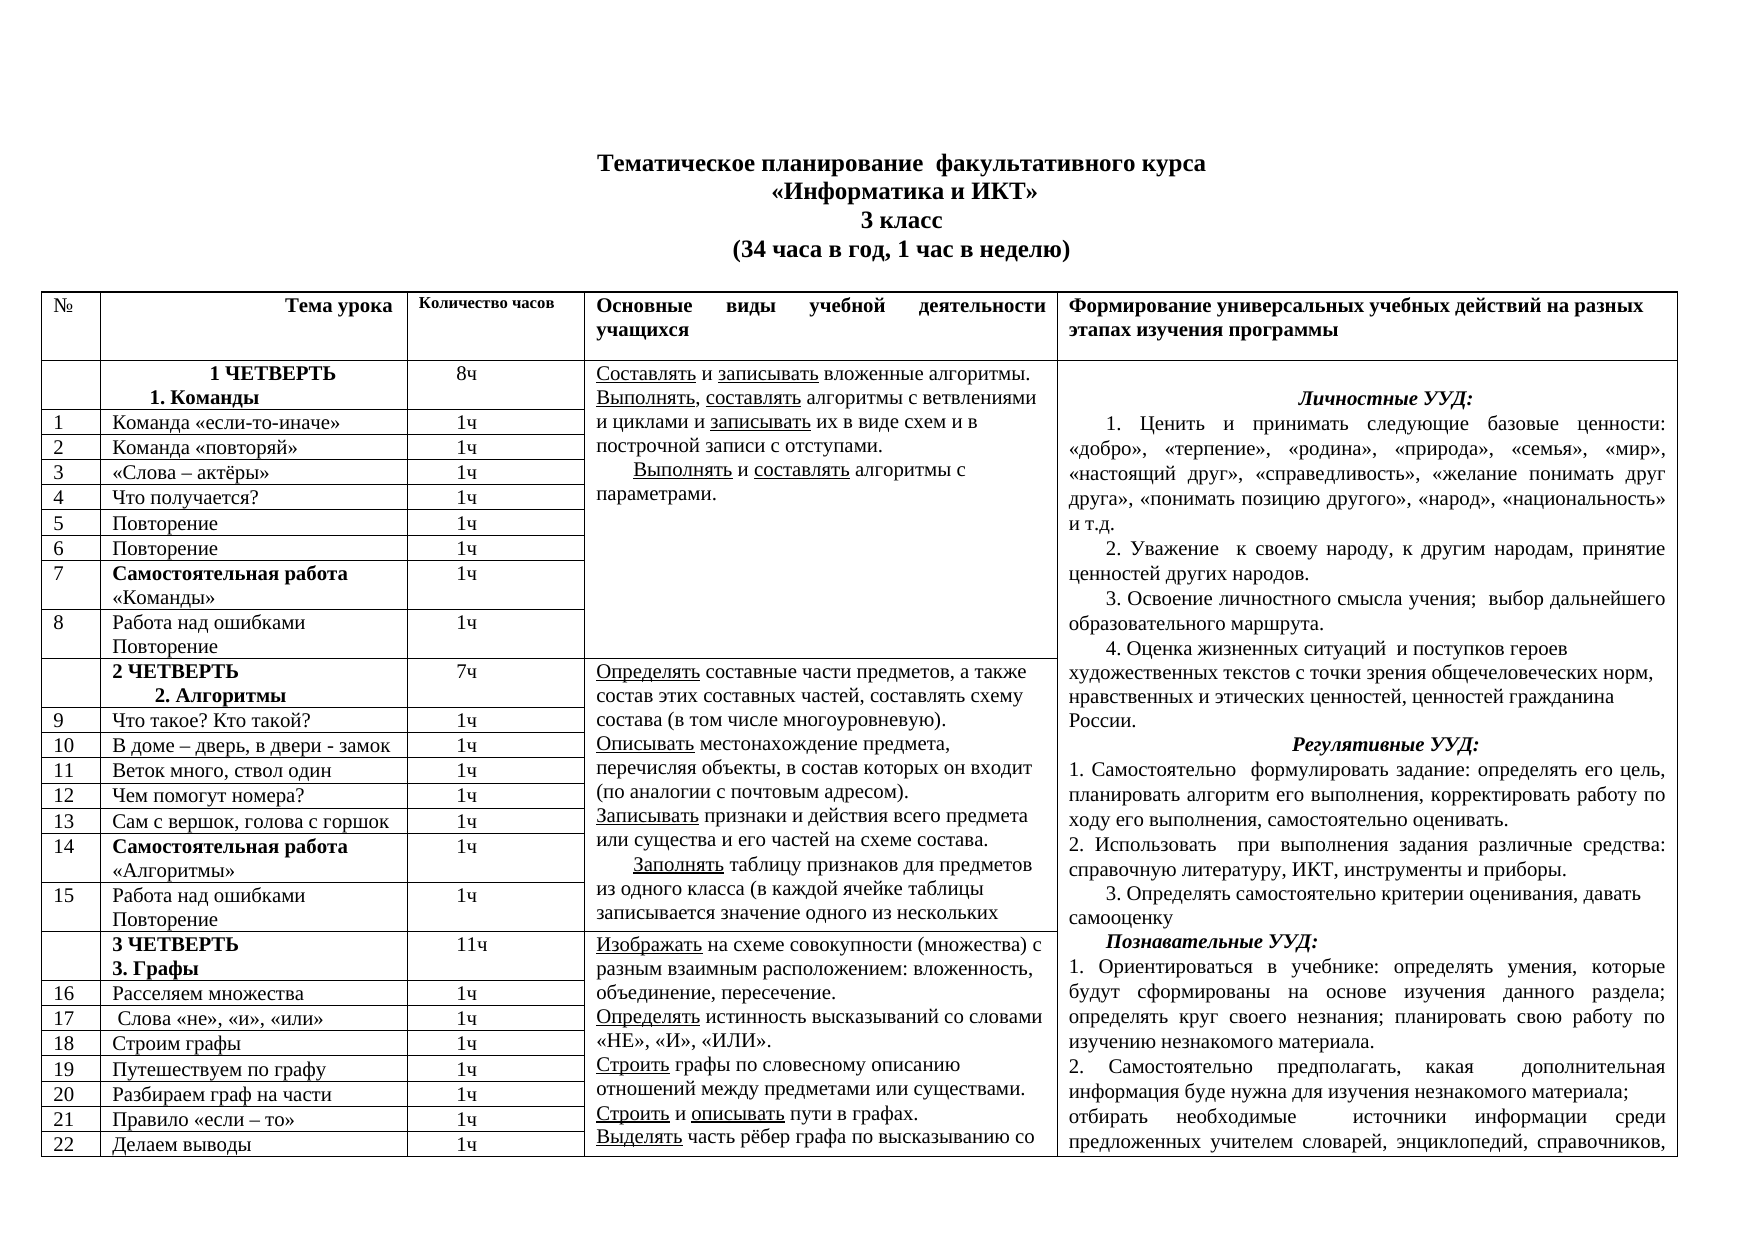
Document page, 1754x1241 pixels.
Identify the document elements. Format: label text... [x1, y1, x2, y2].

table_cell Повторение [101, 536, 407, 559]
table_cell 1ч [408, 485, 584, 509]
table_cell 21 [42, 1107, 100, 1131]
table_cell Путешествуем по графу [101, 1056, 407, 1081]
table_cell 1ч [408, 1082, 584, 1106]
table_cell 11 [42, 758, 100, 782]
table_cell 5 [42, 510, 100, 534]
table_cell 1ч [408, 883, 584, 931]
table_cell 8ч [408, 361, 584, 409]
table_cell 22 [42, 1132, 100, 1156]
table_cell 1ч [408, 410, 584, 434]
table_cell 1ч [408, 435, 584, 459]
table_header Количество часов [408, 293, 584, 360]
table_cell Личностные УУД: 1. Ценить и принимать следующие базовые ценности: «добро», «терпение», «родина», «природа», «семья», «мир», «настоящий друг», «справедливость», «желание понимать друг друга», «понимать позицию другого», «народ», «национальность» и т.д. 2. Уважение к своему народу, к другим народам, принятие ценностей других народов. 3. Освоение личностного смысла учения; выбор дальнейшего образовательного маршрута. 4. Оценка жизненных ситуаций и поступков героев художественных текстов с точки зрения общечеловеческих норм, нравственных и этических ценностей, ценностей гражданина России. Регулятивные УУД: 1. Самостоятельно формулировать задание: определять его цель, планировать алгоритм его выполнения, корректировать работу по ходу его выполнения, самостоятельно оценивать. 2. Использовать при выполнения задания различные средства: справочную литературу, ИКТ, инструменты и приборы. 3. Определять самостоятельно критерии оценивания, давать самооценку Познавательные УУД: 1. Ориентироваться в учебнике: определять умения, которые будут сформированы на основе изучения данного раздела; определять круг своего незнания; планировать свою работу по изучению незнакомого материала. 2. Самостоятельно предполагать, какая дополнительная информация буде нужна для изучения незнакомого материала; отбирать необходимые источники информации среди предложенных учителем словарей, энциклопедий, справочников, электронные диски. 3. Сопоставлять и отбирать информацию, полученную из различных источников (словари, энциклопедии, справочники, электронные диски, сеть Интернет). 4. Анализировать, сравнивать, группировать различные объекты, явления, факты. 5. Самостоятельно делать выводы, перерабатывать информацию, преобразовывать её, представлять информацию на основе схем, моделей, сообщений. 6. Составлять сложный план текста. 7. Уметь передавать содержание в сжатом, выборочном или развёрнутом виде. КоммуникативныеУУД: 1. Участвовать в диалоге; слушать и понимать других, высказывать свою точку зрения на события, поступки. 2.Оформлять свои мысли в устной и письменной речи с учетом своих учебных и жизненных речевых ситуаций. 3.Читать вслух и про себя тексты учебников, других художественных и научно-популярных книг, понимать прочитанное. 4. Выполняя различные роли в группе, сотрудничать в совместном решении проблемы (задачи). 5. Отстаивать свою точку зрения, соблюдая правила речевого этикета; аргументировать свою точку зрения с помощью фактов и дополнительных сведений. 6. Критично относиться к своему мнению. Уметь взглянуть на ситуацию с иной позиции и договариваться с людьми иных позиций. 7. Понимать точку зрения другого 8. Участвовать в работе группы, распределять роли, договариваться друг с другом. Предвидеть последствия коллективных решений. [1058, 361, 1677, 1156]
table_header Формирование универсальных учебных действий на разных этапах изучения программы [1058, 293, 1677, 360]
table_cell 1ч [408, 536, 584, 559]
table_cell 1ч [408, 981, 584, 1005]
text Тематическое планирование факультативного курса [53, 148, 1713, 176]
table_cell 1ч [408, 460, 584, 484]
table_cell 6 [42, 536, 100, 559]
table_cell Чем помогут номера? [101, 784, 407, 807]
table_cell 20 [42, 1082, 100, 1106]
table_cell 1ч [408, 561, 584, 609]
table_cell 3 ЧЕТВЕРТЬ 3. Графы [101, 932, 407, 980]
table_cell 9 [42, 708, 100, 732]
table_cell 1ч [408, 1056, 584, 1081]
table_cell Расселяем множества [101, 981, 407, 1005]
table_cell Правило «если – то» [101, 1107, 407, 1131]
table_cell 19 [42, 1056, 100, 1081]
table_cell В доме – дверь, в двери - замок [101, 733, 407, 757]
text 3 класс [53, 205, 1713, 234]
table_cell 1ч [408, 834, 584, 882]
table_cell Что такое? Кто такой? [101, 708, 407, 732]
table_cell Слова «не», «и», «или» [101, 1006, 407, 1030]
table_cell 1 ЧЕТВЕРТЬ 1. Команды [101, 361, 407, 409]
table_cell 11ч [408, 932, 584, 980]
table_cell Самостоятельная работа «Команды» [101, 561, 407, 609]
table_cell Составлять и записывать вложенные алгоритмы. Выполнять, составлять алгоритмы с ветвлениями и циклами и записывать их в виде схем и в построчной записи с отступами. Выполнять и составлять алгоритмы с параметрами. [585, 361, 1057, 658]
table_cell 1ч [408, 809, 584, 833]
table_cell 4 [42, 485, 100, 509]
table_cell 1ч [408, 708, 584, 732]
table_cell 1ч [408, 733, 584, 757]
table_cell 13 [42, 809, 100, 833]
table_cell 16 [42, 981, 100, 1005]
table_cell Строим графы [101, 1031, 407, 1055]
table_cell 8 [42, 610, 100, 658]
table_cell [42, 659, 100, 707]
table_cell 1ч [408, 1107, 584, 1131]
table_cell Работа над ошибками Повторение [101, 610, 407, 658]
table_cell 1ч [408, 1006, 584, 1030]
table_cell Сам с вершок, голова с горшок [101, 809, 407, 833]
table_cell 1 [42, 410, 100, 434]
table_cell 1ч [408, 510, 584, 534]
table_cell 18 [42, 1031, 100, 1055]
table_cell 10 [42, 733, 100, 757]
table_cell [42, 361, 100, 409]
table_cell 15 [42, 883, 100, 931]
table_header № [42, 293, 100, 360]
table_cell 2 ЧЕТВЕРТЬ 2. Алгоритмы [101, 659, 407, 707]
table_cell 3 [42, 460, 100, 484]
table_cell 1ч [408, 784, 584, 807]
table_cell 1ч [408, 1031, 584, 1055]
table_cell Команда «повторяй» [101, 435, 407, 459]
table_cell 1ч [408, 758, 584, 782]
text (34 часа в год, 1 час в неделю) [53, 234, 1713, 263]
table_header Основные виды учебной деятельности учащихся [585, 293, 1057, 360]
table_cell Разбираем граф на части [101, 1082, 407, 1106]
text «Информатика и ИКТ» [53, 176, 1713, 205]
table_cell 14 [42, 834, 100, 882]
table_cell Самостоятельная работа «Алгоритмы» [101, 834, 407, 882]
table_cell Работа над ошибками Повторение [101, 883, 407, 931]
table_cell Веток много, ствол один [101, 758, 407, 782]
table_cell 7 [42, 561, 100, 609]
table_cell [42, 932, 100, 980]
table_cell 1ч [408, 1132, 584, 1156]
table_cell 12 [42, 784, 100, 807]
table_cell Команда «если-то-иначе» [101, 410, 407, 434]
table_cell 7ч [408, 659, 584, 707]
table_header Тема урока [101, 293, 407, 360]
table_cell 17 [42, 1006, 100, 1030]
table_cell 2 [42, 435, 100, 459]
table_cell 1ч [408, 610, 584, 658]
table_cell Что получается? [101, 485, 407, 509]
table_cell Определять составные части предметов, а также состав этих составных частей, составлять схему состава (в том числе многоуровневую). Описывать местонахождение предмета, перечисляя объекты, в состав которых он входит (по аналогии с почтовым адресом). Записывать признаки и действия всего предмета или существа и его частей на схеме состава. Заполнять таблицу признаков для предметов из одного класса (в каждой ячейке таблицы записывается значение одного из нескольких [585, 659, 1057, 931]
table_cell Делаем выводы [101, 1132, 407, 1156]
table_cell Изображать на схеме совокупности (множества) с разным взаимным расположением: вложенность, объединение, пересечение. Определять истинность высказываний со словами «НЕ», «И», «ИЛИ». Строить графы по словесному описанию отношений между предметами или существами. Строить и описывать пути в графах. Выделять часть рёбер графа по высказыванию со словами «НЕ», «И», «ИЛИ». Записывать выводы в виде правил «если …, то …»; по заданной ситуации составлять короткие цепочки правил «если …, то …»; составлять схемы рассуждений из правил «если …, то …» и делать с их помощью выводы. [585, 932, 1057, 1156]
table_cell «Слова – актёры» [101, 460, 407, 484]
table_cell Повторение [101, 510, 407, 534]
